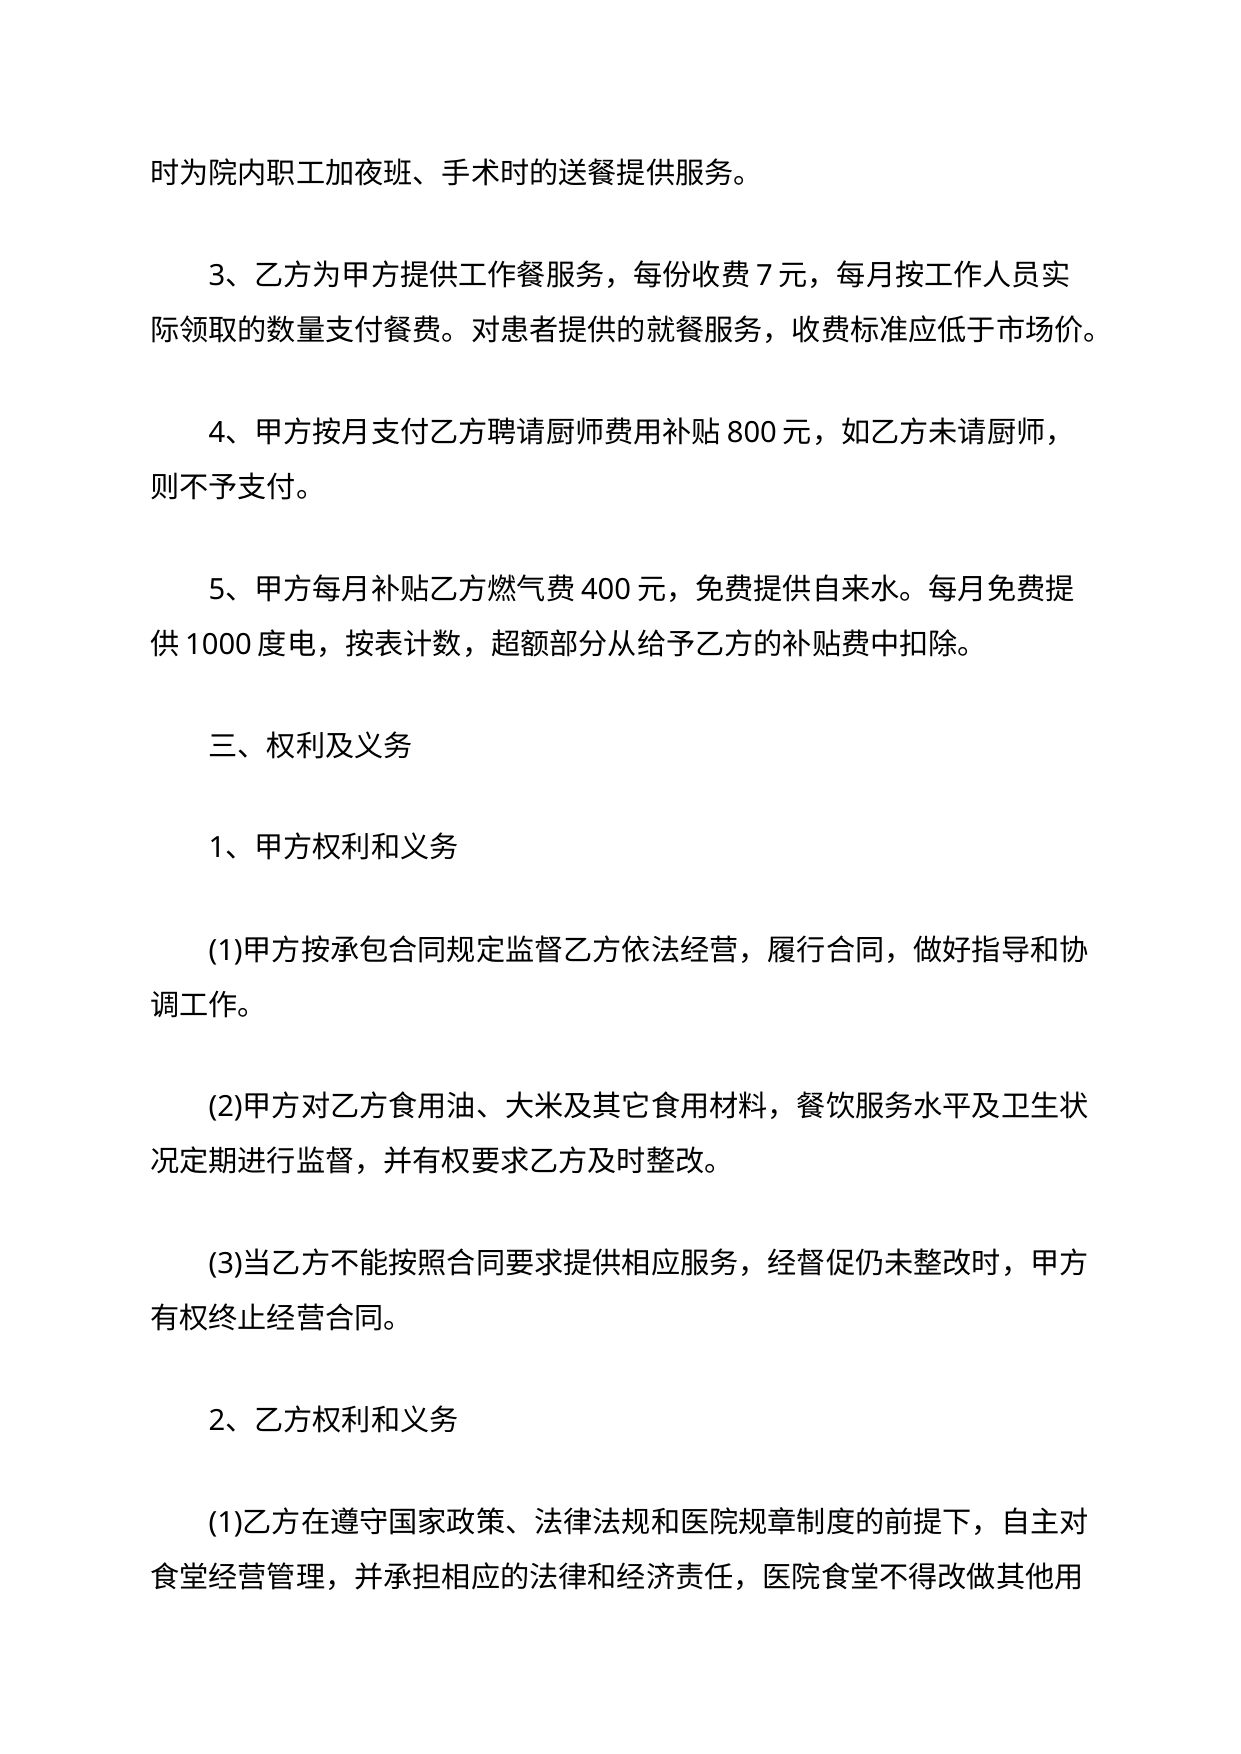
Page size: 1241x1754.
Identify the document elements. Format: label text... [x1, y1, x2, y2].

text 3、乙方为甲方提供工作餐服务，每份收费7元，每月按工作人员实际领取的数量支付餐费。对患者提供的就餐服务，收费标准应低于市场价。 [150, 252, 1090, 349]
text 三、权利及义务 [150, 722, 1090, 764]
text (1)甲方按承包合同规定监督乙方依法经营，履行合同，做好指导和协调工作。 [150, 926, 1090, 1023]
text 5、甲方每月补贴乙方燃气费400元，免费提供自来水。每月免费提供1000度电，按表计数，超额部分从给予乙方的补贴费中扣除。 [150, 565, 1090, 663]
text 4、甲方按月支付乙方聘请厨师费用补贴800元，如乙方未请厨师，则不予支付。 [150, 408, 1090, 506]
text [150, 150, 1090, 192]
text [150, 1498, 1090, 1596]
text (3)当乙方不能按照合同要求提供相应服务，经督促仍未整改时，甲方有权终止经营合同。 [150, 1239, 1090, 1337]
text (2)甲方对乙方食用油、大米及其它食用材料，餐饮服务水平及卫生状况定期进行监督，并有权要求乙方及时整改。 [150, 1083, 1090, 1180]
text 2、乙方权利和义务 [150, 1396, 1090, 1439]
text 1、甲方权利和义务 [150, 824, 1090, 866]
